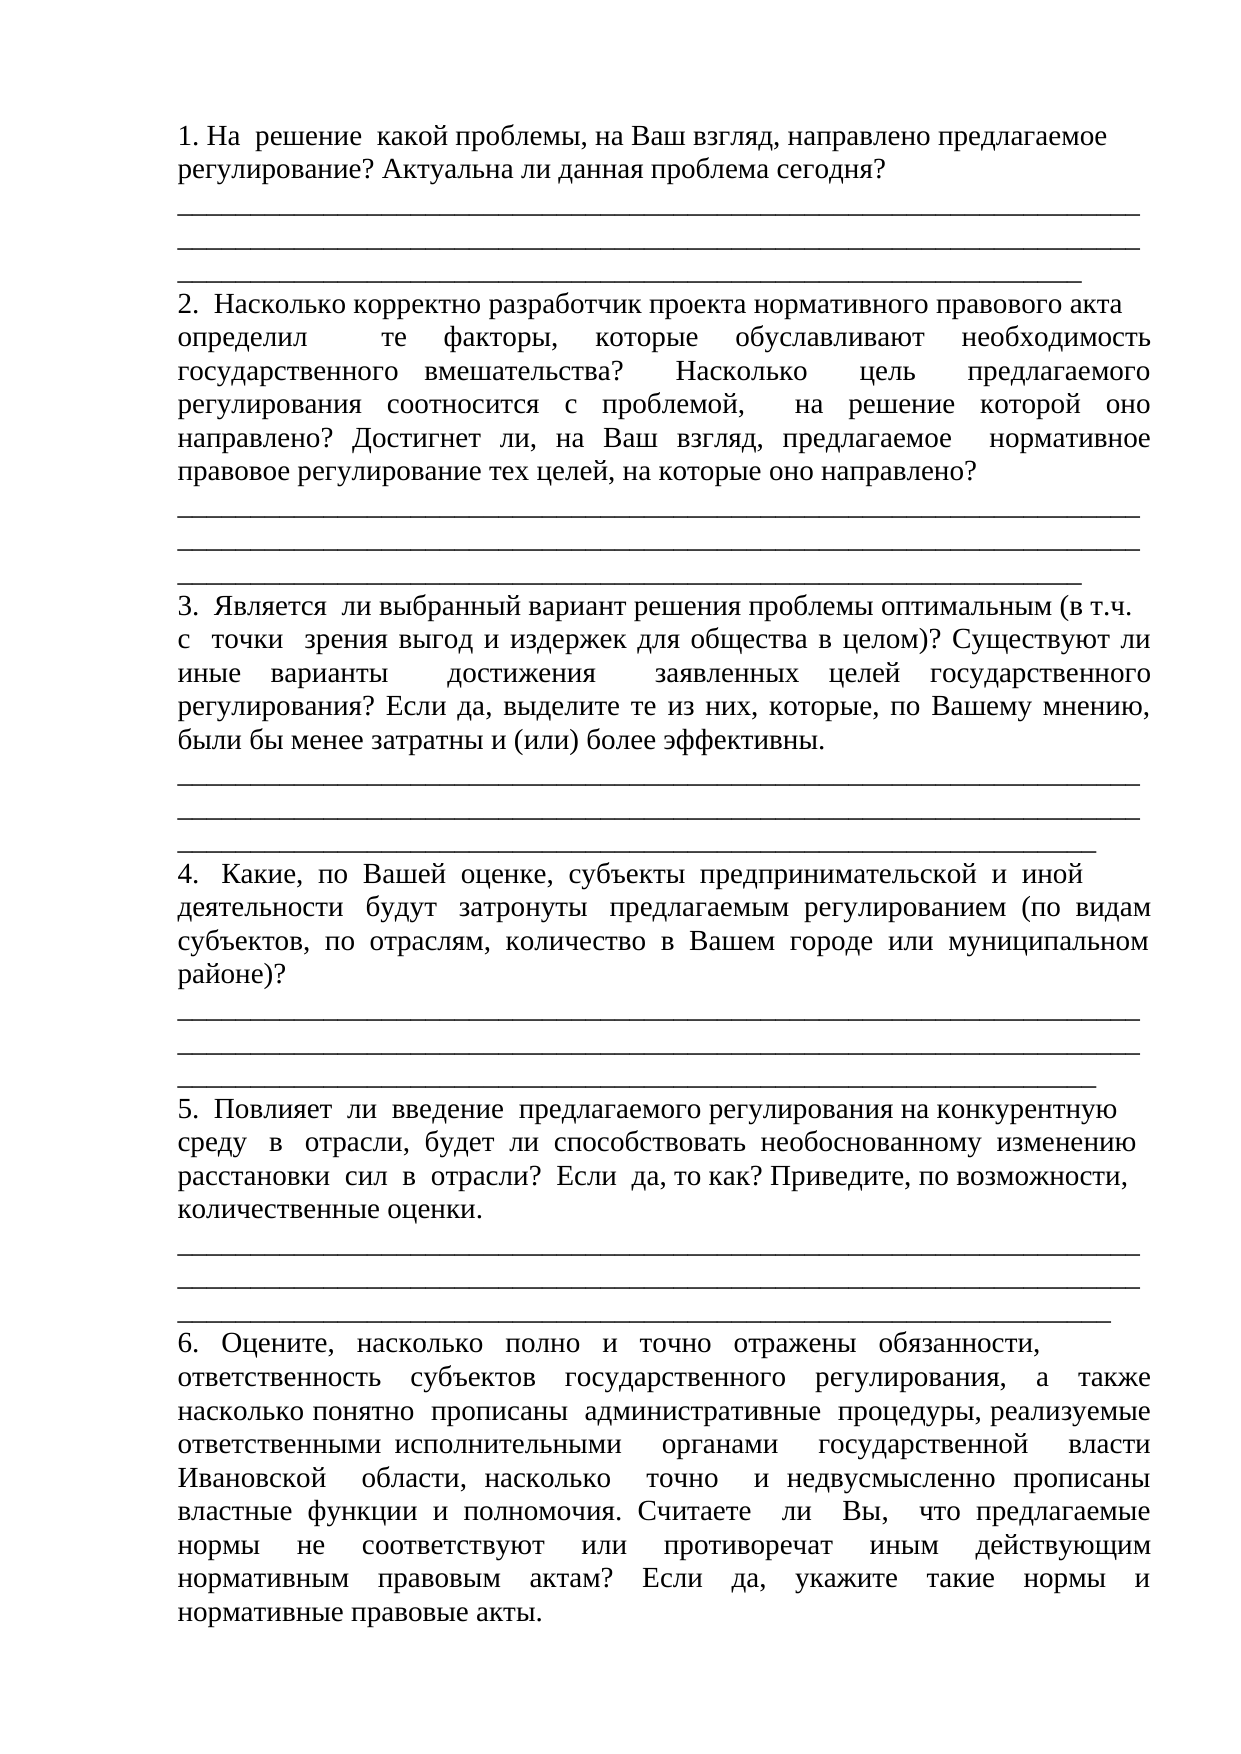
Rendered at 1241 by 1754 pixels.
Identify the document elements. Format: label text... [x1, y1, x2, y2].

text _________________________________________________________________________________________________________________________________ [177, 1024, 1152, 1091]
text __________________________________________________________________ [177, 990, 1152, 1024]
text __________________________________________________________________ [177, 487, 1152, 521]
text количественные оценки. [177, 1191, 1152, 1225]
text __________________________________________________________________ [177, 1225, 1152, 1258]
text ответственность субъектов государственного регулирования, а также насколько понятно прописаны административные процедуры, реализуемые ответственными исполнительными органами государственной власти Ивановской области, насколько точно и недвусмысленно прописаны властные функции и полномочия. Считаете ли Вы, что предлагаемые нормы не соответствуют или противоречат иным действующим нормативным правовым актам? Если да, укажите такие нормы и нормативные правовые акты. [177, 1359, 1152, 1627]
text 4. Какие, по Вашей оценке, субъекты предпринимательской и иной [177, 856, 1152, 889]
text деятельности будут затронуты предлагаемым регулированием (по видам [177, 889, 1152, 923]
text районе)? [177, 957, 1152, 990]
text __________________________________________________________________________________________________________________________________ [177, 1258, 1152, 1326]
text с точки зрения выгод и издержек для общества в целом)? Существуют ли иные варианты достижения заявленных целей государственного регулирования? Если да, выделите те из них, которые, по Вашему мнению, были бы менее затратны и (или) более эффективны. [177, 621, 1152, 755]
text ________________________________________________________________________________________________________________________________ [177, 219, 1152, 286]
text ________________________________________________________________________________________________________________________________ [177, 521, 1152, 588]
text 6. Оцените, насколько полно и точно отражены обязанности, [177, 1326, 1152, 1359]
text субъектов, по отраслям, количество в Вашем городе или муниципальном [177, 923, 1152, 957]
text определил те факторы, которые обуславливают необходимость государственного вмешательства? Насколько цель предлагаемого регулирования соотносится с проблемой, на решение которой оно направлено? Достигнет ли, на Ваш взгляд, предлагаемое нормативное правовое регулирование тех целей, на которые оно направлено? [177, 319, 1152, 487]
text 2. Насколько корректно разработчик проекта нормативного правового акта [177, 286, 1152, 319]
text регулирование? Актуальна ли данная проблема сегодня? [177, 152, 1152, 185]
text 1. На решение какой проблемы, на Ваш взгляд, направлено предлагаемое [177, 118, 1152, 152]
text _________________________________________________________________________________________________________________________________ [177, 789, 1152, 856]
text 5. Повлияет ли введение предлагаемого регулирования на конкурентную [177, 1091, 1152, 1124]
text 3. Является ли выбранный вариант решения проблемы оптимальным (в т.ч. [177, 588, 1152, 621]
text среду в отрасли, будет ли способствовать необоснованному изменению [177, 1124, 1152, 1158]
text расстановки сил в отрасли? Если да, то как? Приведите, по возможности, [177, 1158, 1152, 1191]
text __________________________________________________________________ [177, 755, 1152, 789]
text __________________________________________________________________ [177, 185, 1152, 219]
